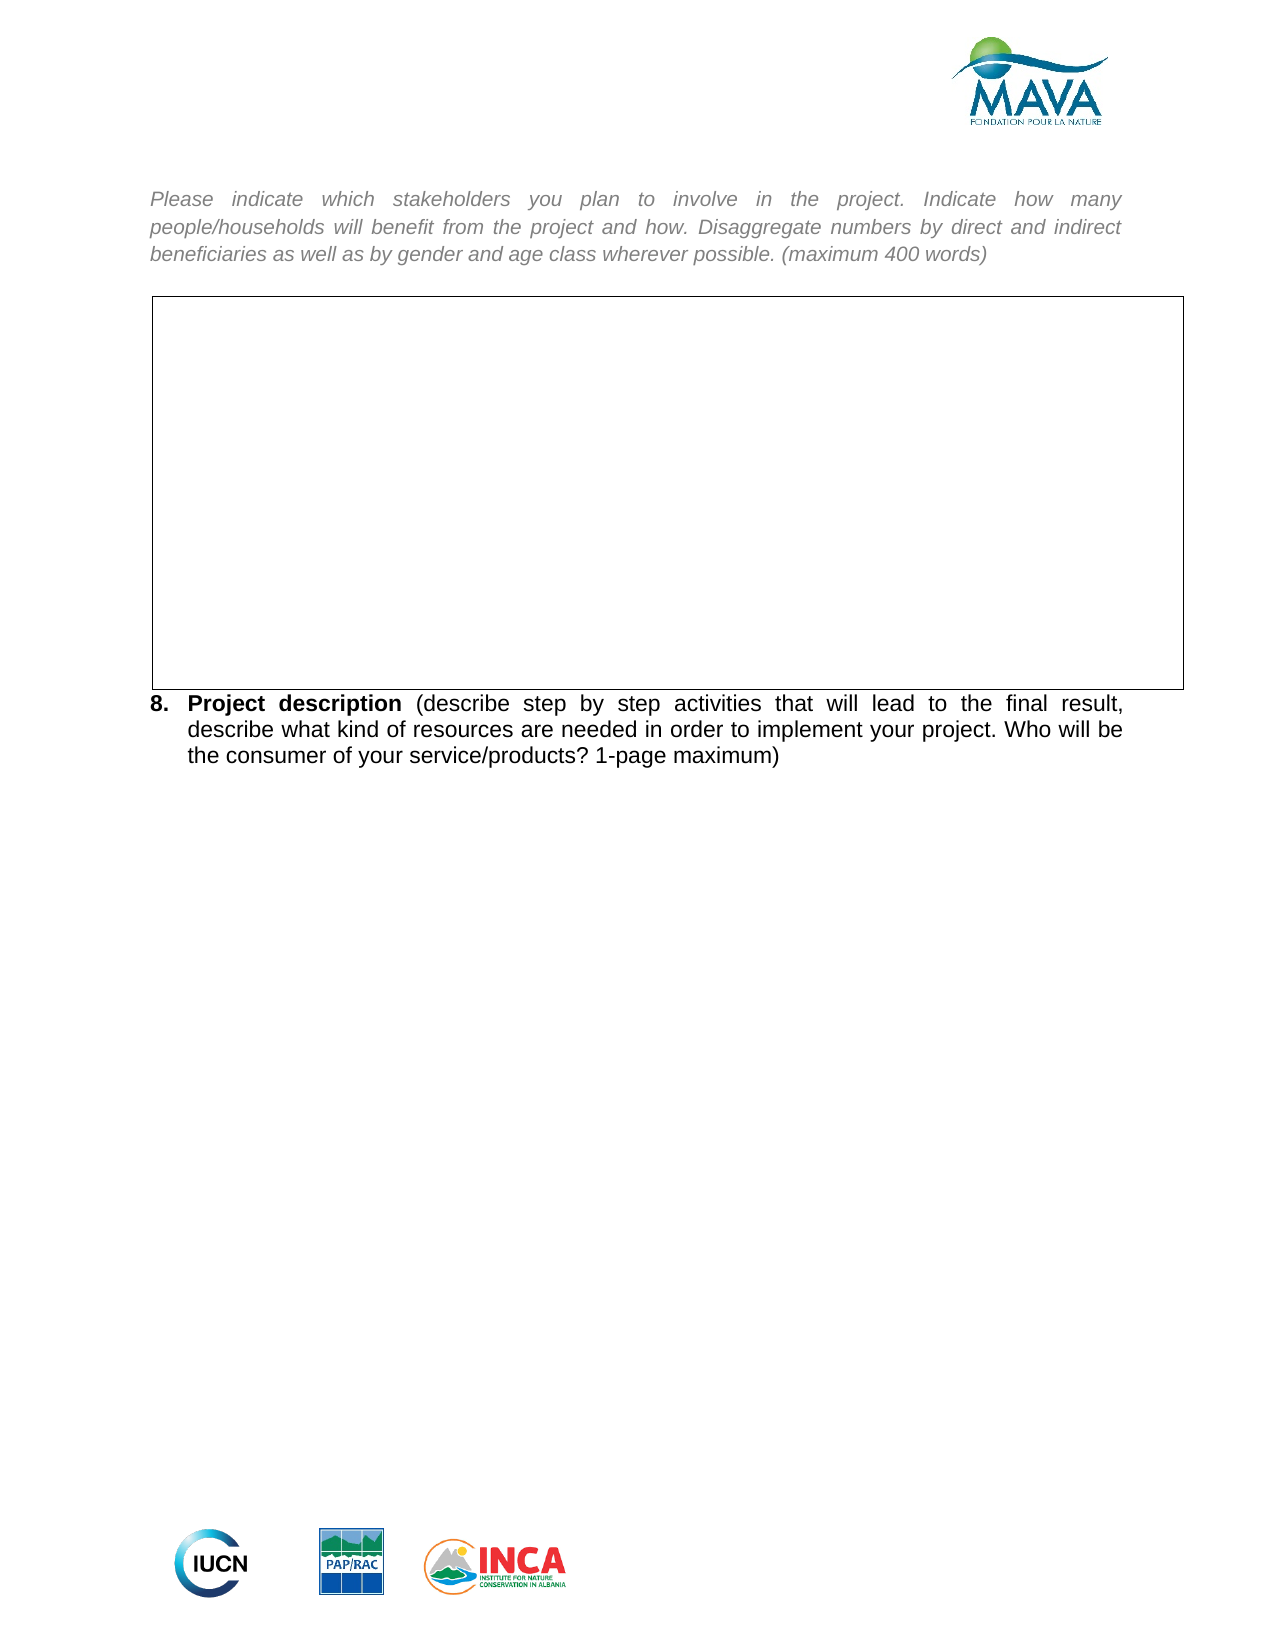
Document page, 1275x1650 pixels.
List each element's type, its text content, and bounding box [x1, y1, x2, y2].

picture [173, 1526, 248, 1600]
picture [417, 1493, 573, 1641]
text Please indicate which stakeholders you plan to involve in the project. Indicate how many people/households will benefit from the project and how. Disaggregate numbers by direct and indirect beneficiaries as well as by gender and age class wherever possible. (maximum 400 words) [150, 187, 1125, 266]
picture [319, 1528, 384, 1595]
picture [951, 37, 1108, 125]
list Project description (describe step by step activities that will lead to the final result, describe what kind of resources are needed in order to implement your project. Who will be the consumer of your service/products? 1-page maximum) [150, 690, 1125, 769]
table_header [153, 297, 1183, 689]
